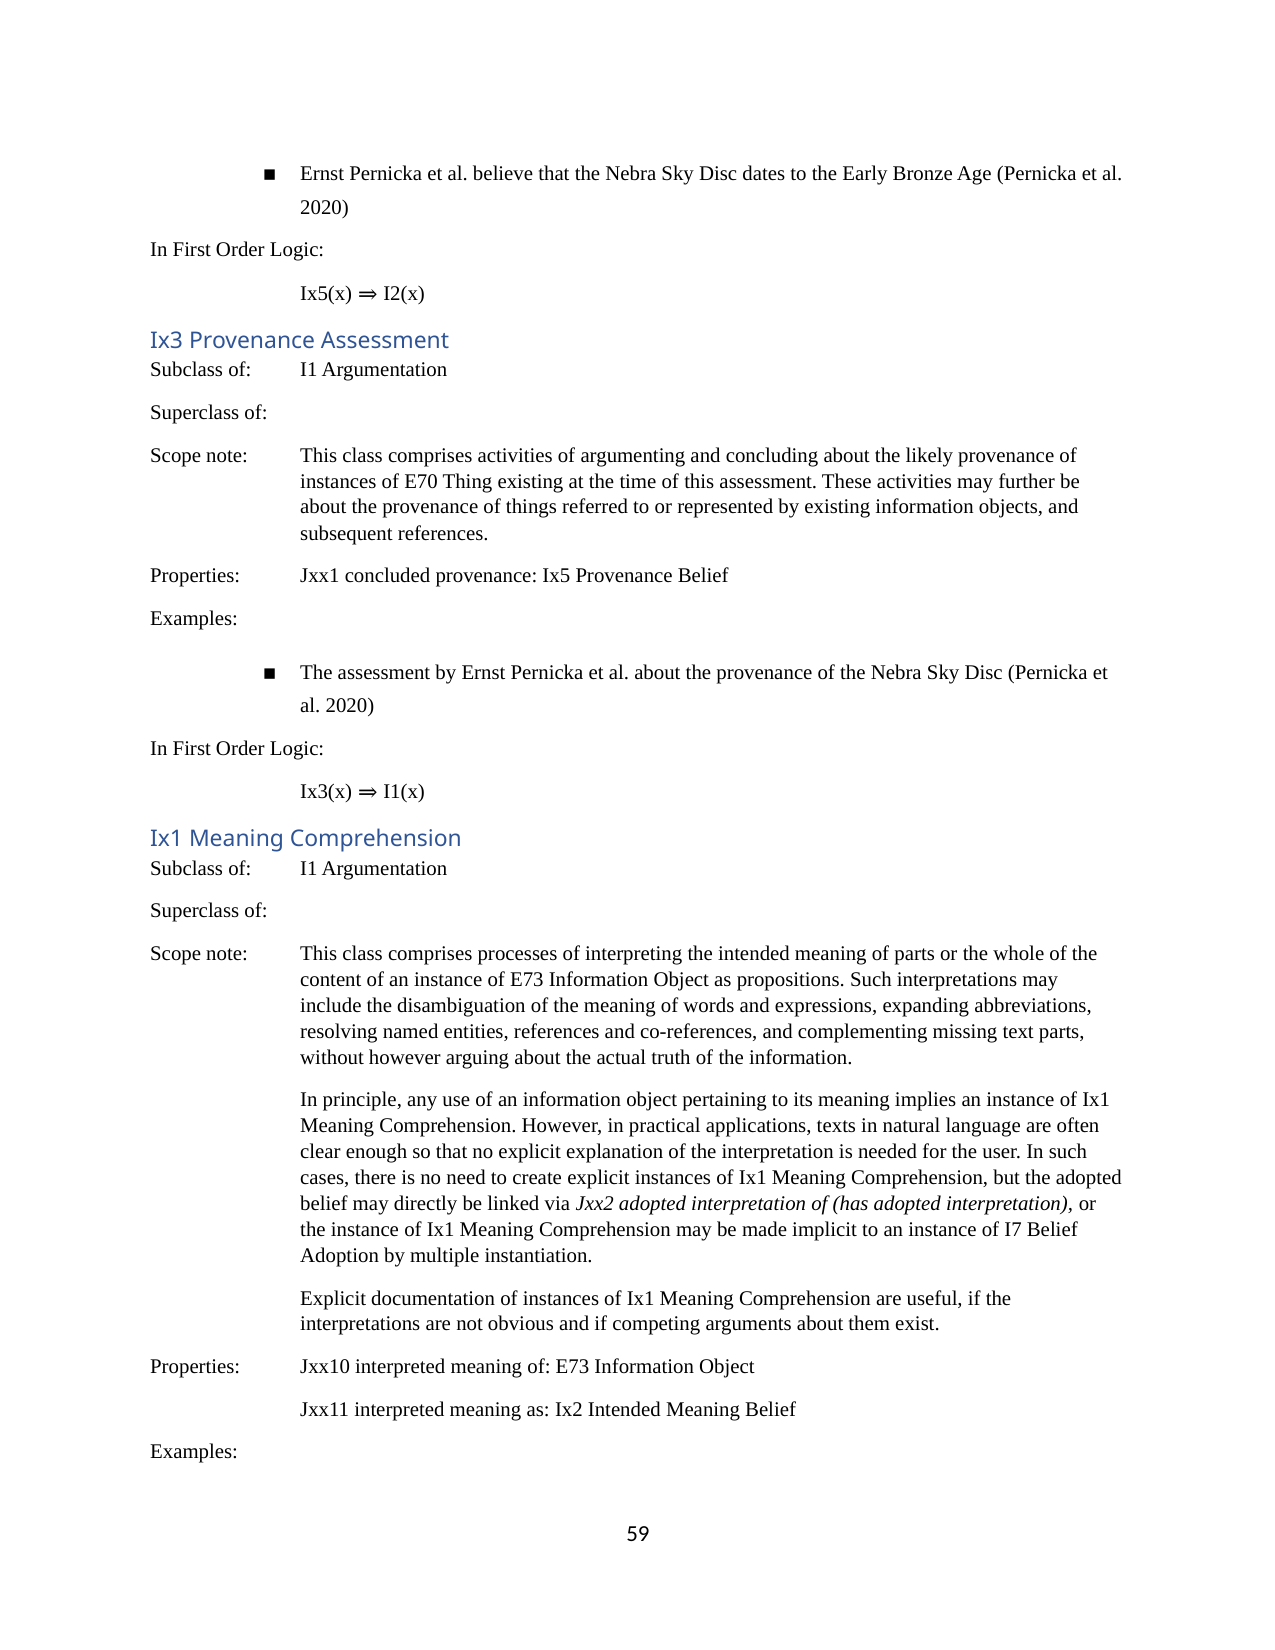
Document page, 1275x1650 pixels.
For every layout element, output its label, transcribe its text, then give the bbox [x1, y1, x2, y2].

text Superclass of: [150, 400, 1125, 424]
text In First Order Logic: [150, 735, 1125, 759]
subtitle Ix1 Meaning Comprehension [150, 822, 1125, 853]
text Properties: Jxx1 concluded provenance: Ix5 Provenance Belief [150, 563, 1125, 587]
text Scope note: This class comprises processes of interpreting the intended meaning of parts or the whole of the content of an instance of E73 Information Object as propositions. Such interpretations may include the disambiguation of the meaning of words and expressions, expanding abbreviations, resolving named entities, references and co-references, and complementing missing text parts, without however arguing about the actual truth of the information. [150, 941, 1125, 1069]
text Examples: [150, 1439, 1125, 1463]
text Jxx11 interpreted meaning as: Ix2 Intended Meaning Belief [150, 1397, 1125, 1421]
text Subclass of: I1 Argumentation [150, 357, 1125, 381]
text Subclass of: I1 Argumentation [150, 856, 1125, 880]
text In principle, any use of an information object pertaining to its meaning implies an instance of Ix1 Meaning Comprehension. However, in practical applications, texts in natural language are often clear enough so that no explicit explanation of the interpretation is needed for the user. In such cases, there is no need to create explicit instances of Ix1 Meaning Comprehension, but the adopted belief may directly be linked via Jxx2 adopted interpretation of (has adopted interpretation), or the instance of Ix1 Meaning Comprehension may be made implicit to an instance of I7 Belief Adoption by multiple instantiation. [300, 1087, 1125, 1267]
text Explicit documentation of instances of Ix1 Meaning Comprehension are useful, if the interpretations are not obvious and if competing arguments about them exist. [300, 1285, 1125, 1335]
text Ix3(x) ⇒ I1(x) [150, 778, 1125, 803]
text In First Order Logic: [150, 237, 1125, 261]
text Superclass of: [150, 898, 1125, 922]
list Ernst Pernicka et al. believe that the Nebra Sky Disc dates to the Early Bronze Age (Pernicka et al. 2020) [262, 150, 1125, 219]
text Ix5(x) ⇒ I2(x) [150, 280, 1125, 305]
list The assessment by Ernst Pernicka et al. about the provenance of the Nebra Sky Disc (Pernicka et al. 2020) [262, 648, 1125, 717]
text Scope note: This class comprises activities of argumenting and concluding about the likely provenance of instances of E70 Thing existing at the time of this assessment. These activities may further be about the provenance of things referred to or represented by existing information objects, and subsequent references. [150, 443, 1125, 544]
text Examples: [150, 606, 1125, 630]
subtitle Ix3 Provenance Assessment [150, 324, 1125, 355]
text Properties: Jxx10 interpreted meaning of: E73 Information Object [150, 1354, 1125, 1378]
